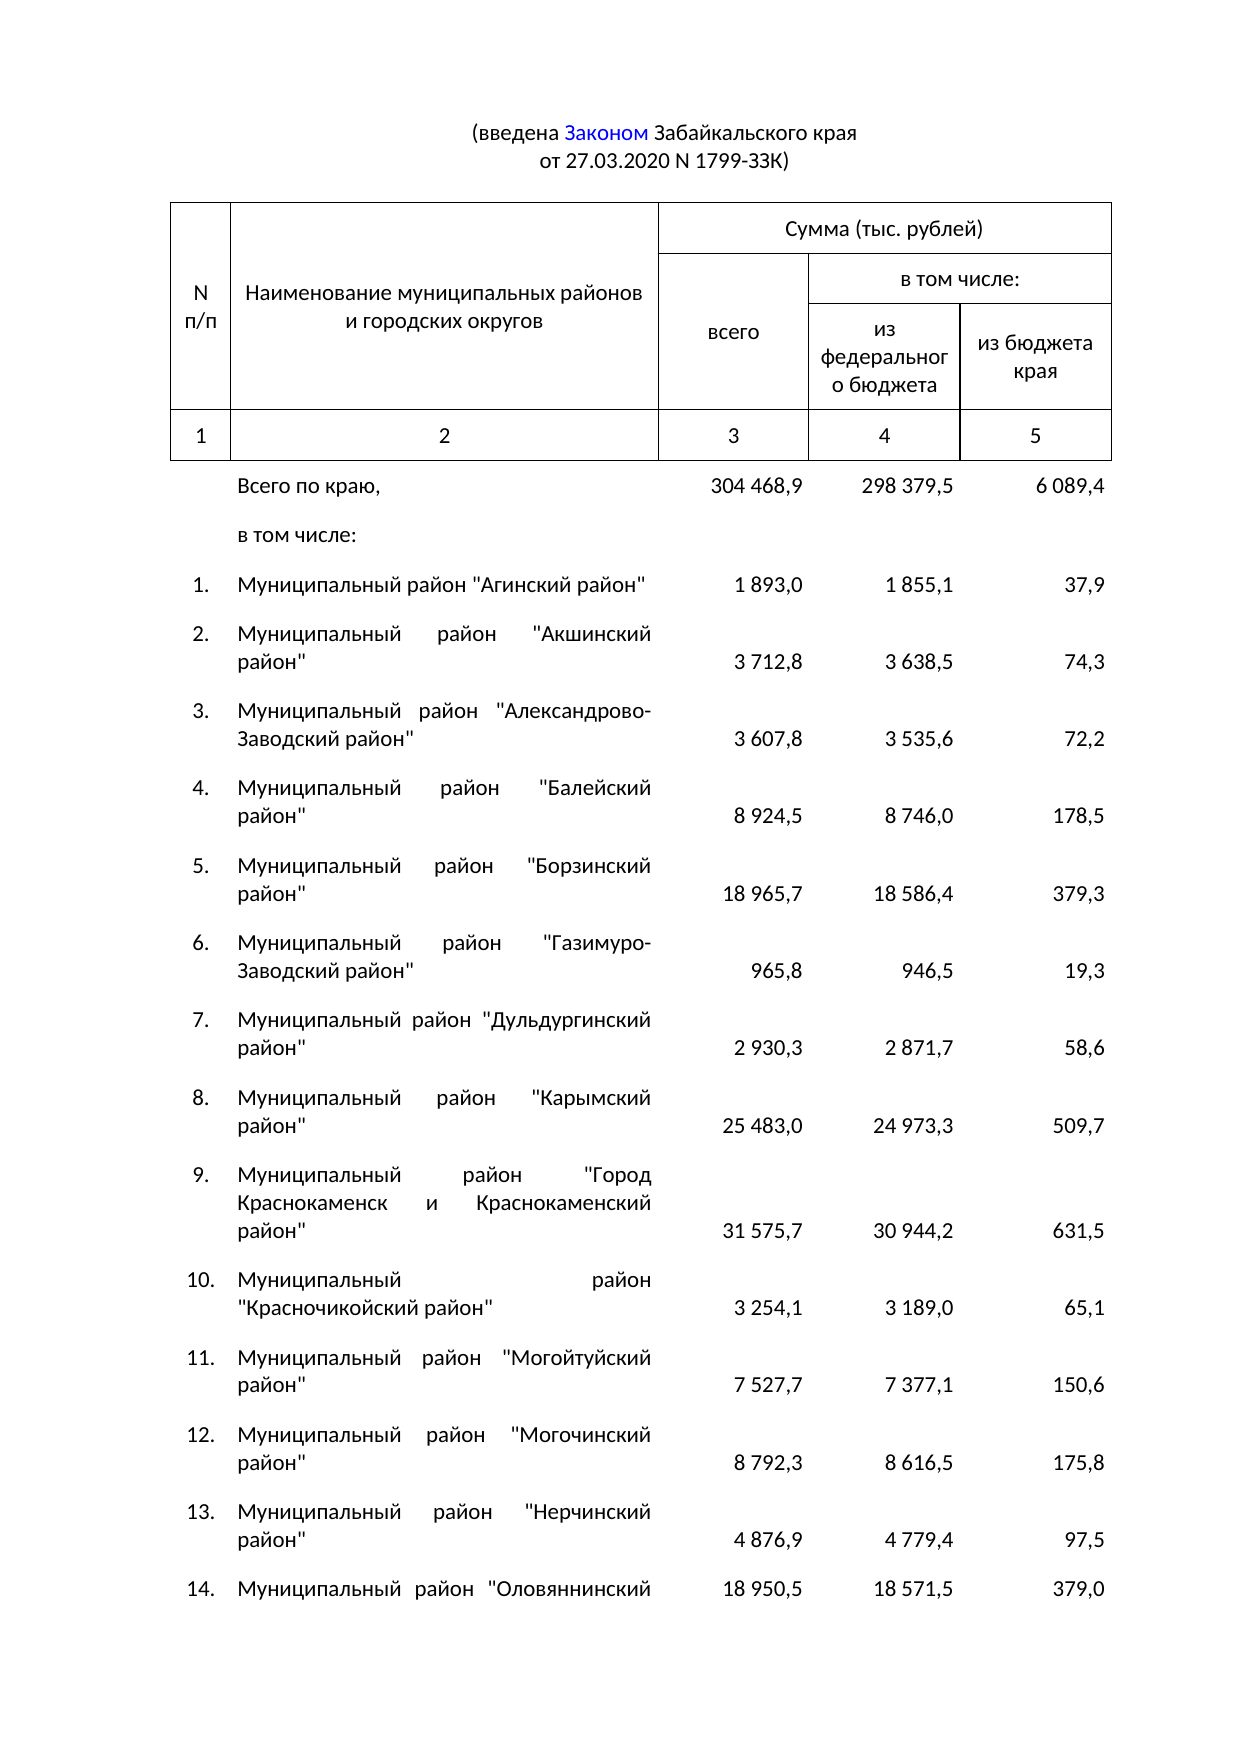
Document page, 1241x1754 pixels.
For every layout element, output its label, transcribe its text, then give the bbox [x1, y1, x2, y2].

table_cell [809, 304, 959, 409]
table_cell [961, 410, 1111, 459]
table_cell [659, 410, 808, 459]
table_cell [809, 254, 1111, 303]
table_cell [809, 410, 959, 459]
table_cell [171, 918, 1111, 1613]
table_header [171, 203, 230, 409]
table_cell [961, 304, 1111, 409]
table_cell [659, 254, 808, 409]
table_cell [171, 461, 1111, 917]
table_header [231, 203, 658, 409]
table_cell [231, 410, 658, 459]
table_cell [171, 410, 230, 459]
text от 27.03.2020 N 1799-ЗЗК) [177, 146, 1152, 174]
text (введена Законом Забайкальского края [177, 118, 1152, 146]
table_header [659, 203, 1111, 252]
